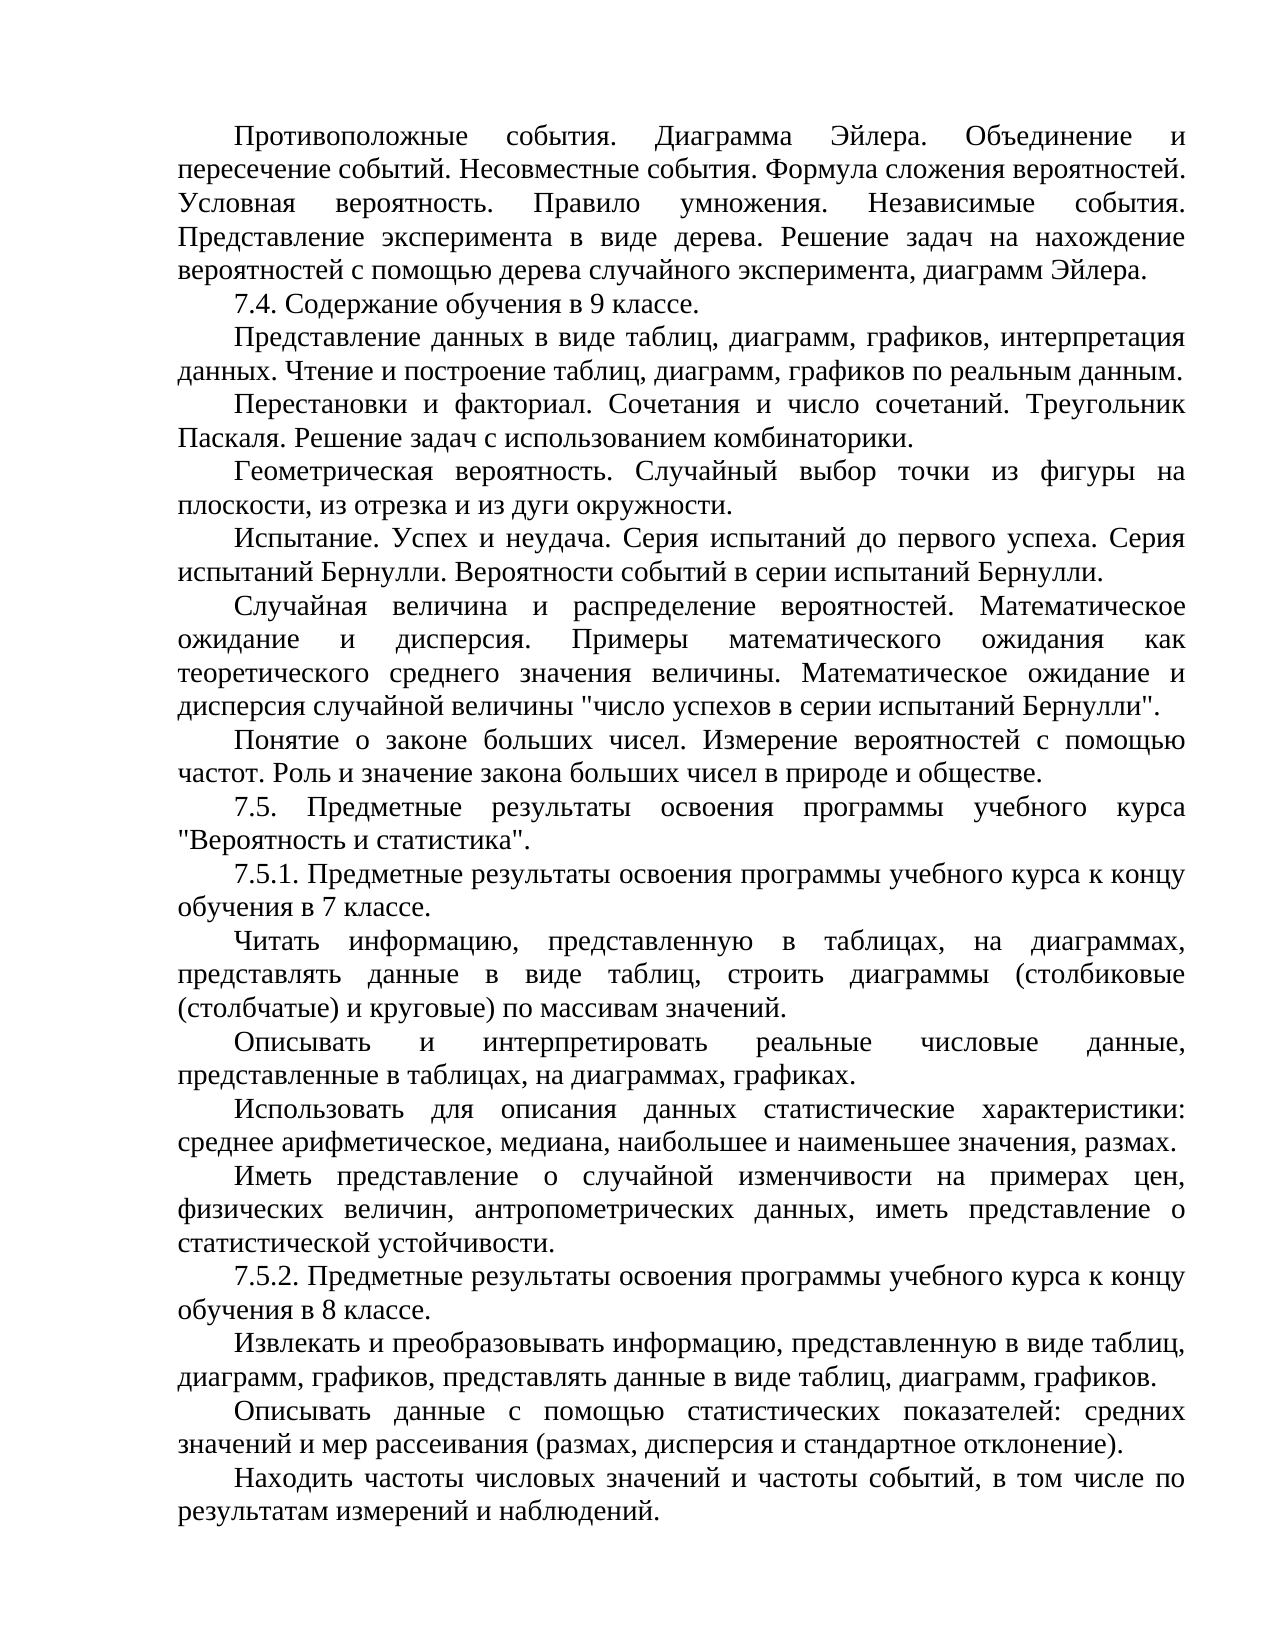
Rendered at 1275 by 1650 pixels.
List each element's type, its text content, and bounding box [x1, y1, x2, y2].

text 7.4. Содержание обучения в 9 классе. [177, 286, 1186, 319]
text Извлекать и преобразовывать информацию, представленную в виде таблиц, диаграмм, графиков, представлять данные в виде таблиц, диаграмм, графиков. [177, 1326, 1186, 1393]
text Представление данных в виде таблиц, диаграмм, графиков, интерпретация данных. Чтение и построение таблиц, диаграмм, графиков по реальным данным. [177, 319, 1186, 386]
text 7.5.1. Предметные результаты освоения программы учебного курса к концу обучения в 7 классе. [177, 856, 1186, 923]
text Читать информацию, представленную в таблицах, на диаграммах, представлять данные в виде таблиц, строить диаграммы (столбиковые (столбчатые) и круговые) по массивам значений. [177, 923, 1186, 1024]
text Случайная величина и распределение вероятностей. Математическое ожидание и дисперсия. Примеры математического ожидания как теоретического среднего значения величины. Математическое ожидание и дисперсия случайной величины "число успехов в серии испытаний Бернулли". [177, 588, 1186, 722]
text 7.5.2. Предметные результаты освоения программы учебного курса к концу обучения в 8 классе. [177, 1258, 1186, 1326]
text Испытание. Успех и неудача. Серия испытаний до первого успеха. Серия испытаний Бернулли. Вероятности событий в серии испытаний Бернулли. [177, 521, 1186, 588]
text Геометрическая вероятность. Случайный выбор точки из фигуры на плоскости, из отрезка и из дуги окружности. [177, 453, 1186, 521]
text 7.5. Предметные результаты освоения программы учебного курса "Вероятность и статистика". [177, 789, 1186, 856]
text Описывать и интерпретировать реальные числовые данные, представленные в таблицах, на диаграммах, графиках. [177, 1024, 1186, 1091]
text Противоположные события. Диаграмма Эйлера. Объединение и пересечение событий. Несовместные события. Формула сложения вероятностей. Условная вероятность. Правило умножения. Независимые события. Представление эксперимента в виде дерева. Решение задач на нахождение вероятностей с помощью дерева случайного эксперимента, диаграмм Эйлера. [177, 118, 1186, 286]
text Описывать данные с помощью статистических показателей: средних значений и мер рассеивания (размах, дисперсия и стандартное отклонение). [177, 1393, 1186, 1460]
text Находить частоты числовых значений и частоты событий, в том числе по результатам измерений и наблюдений. [177, 1460, 1186, 1527]
text Перестановки и факториал. Сочетания и число сочетаний. Треугольник Паскаля. Решение задач с использованием комбинаторики. [177, 386, 1186, 453]
text Понятие о законе больших чисел. Измерение вероятностей с помощью частот. Роль и значение закона больших чисел в природе и обществе. [177, 722, 1186, 789]
text Иметь представление о случайной изменчивости на примерах цен, физических величин, антропометрических данных, иметь представление о статистической устойчивости. [177, 1158, 1186, 1258]
text Использовать для описания данных статистические характеристики: среднее арифметическое, медиана, наибольшее и наименьшее значения, размах. [177, 1091, 1186, 1158]
